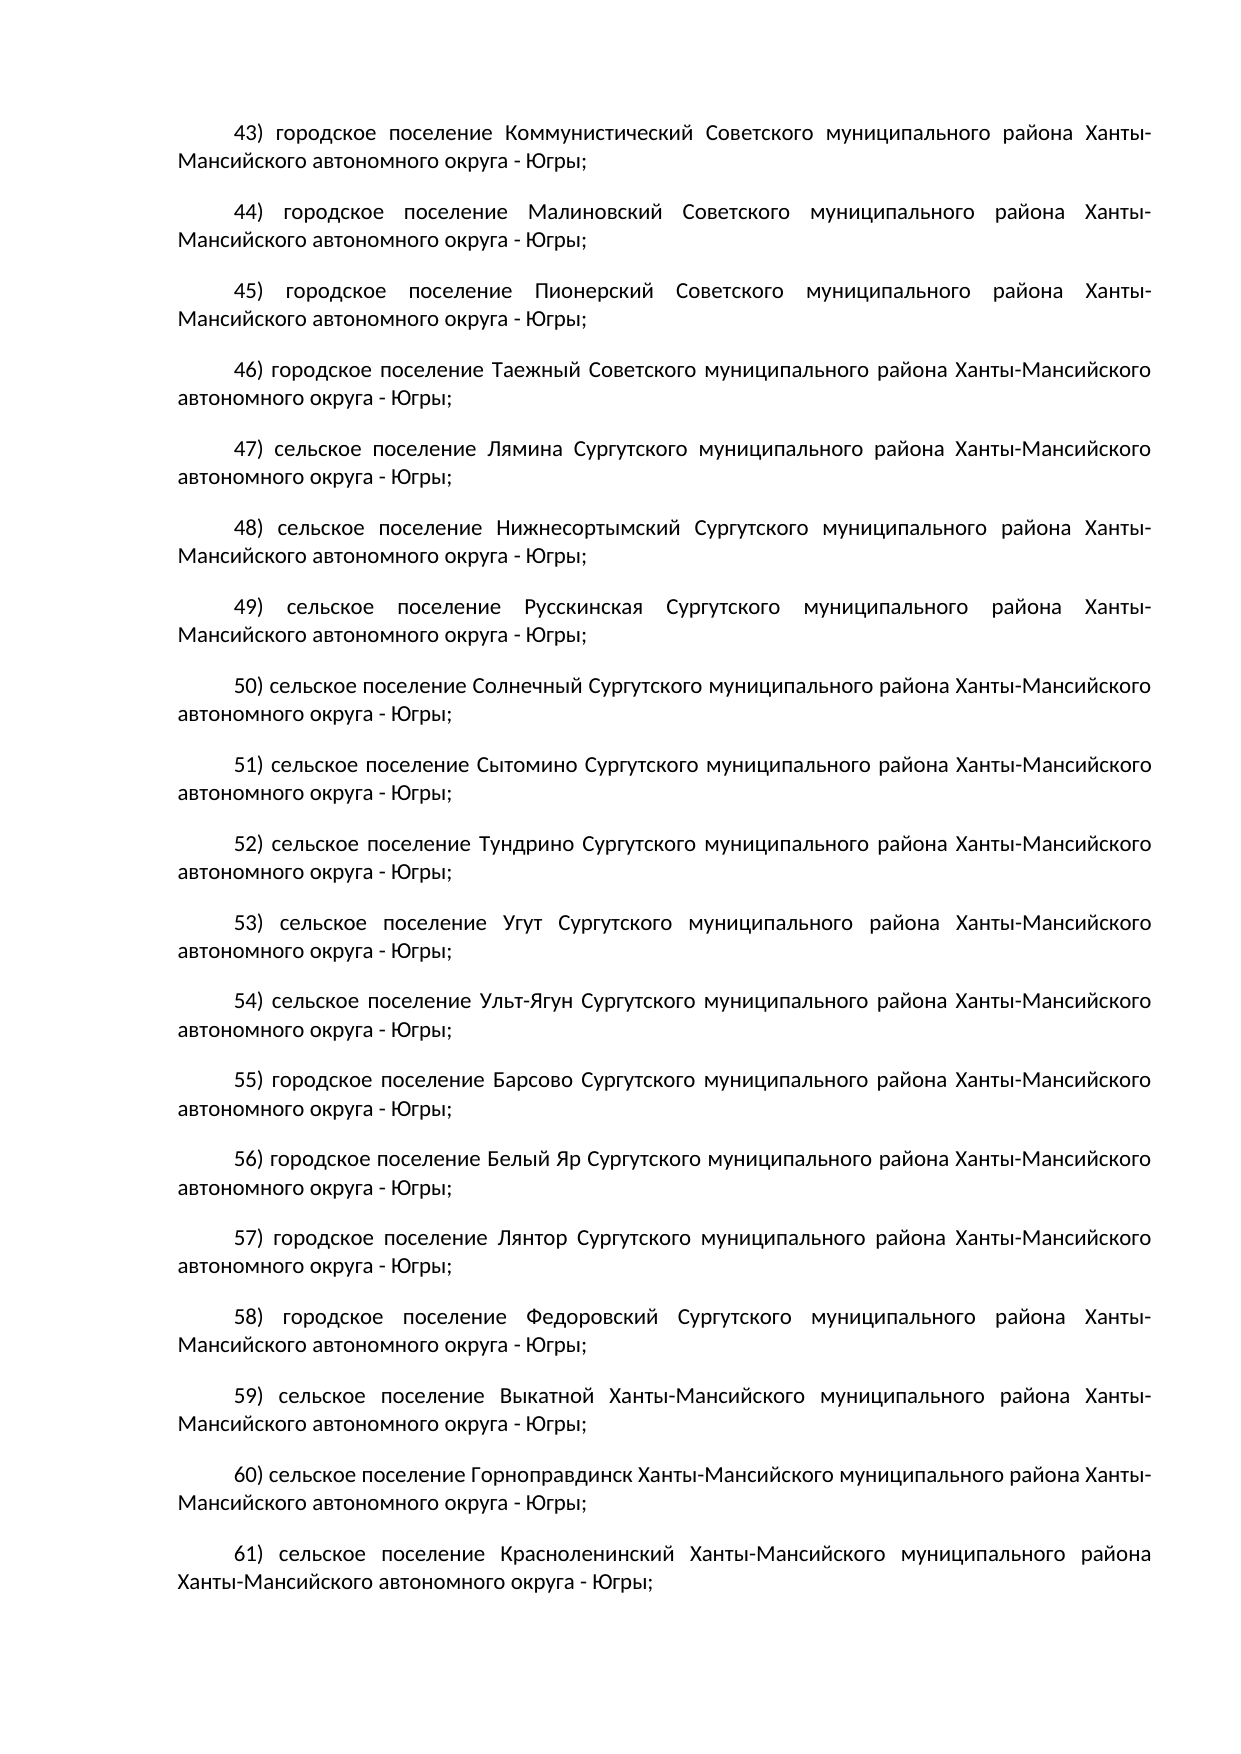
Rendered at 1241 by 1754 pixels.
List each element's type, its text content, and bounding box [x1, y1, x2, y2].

text 43) городское поселение Коммунистический Советского муниципального района Ханты-Мансийского автономного округа - Югры; [177, 118, 1152, 174]
text 54) сельское поселение Ульт-Ягун Сургутского муниципального района Ханты-Мансийского автономного округа - Югры; [177, 987, 1152, 1043]
text 60) сельское поселение Горноправдинск Ханты-Мансийского муниципального района Ханты-Мансийского автономного округа - Югры; [177, 1460, 1152, 1516]
text 58) городское поселение Федоровский Сургутского муниципального района Ханты-Мансийского автономного округа - Югры; [177, 1302, 1152, 1358]
text 49) сельское поселение Русскинская Сургутского муниципального района Ханты-Мансийского автономного округа - Югры; [177, 592, 1152, 648]
text 51) сельское поселение Сытомино Сургутского муниципального района Ханты-Мансийского автономного округа - Югры; [177, 750, 1152, 806]
text 45) городское поселение Пионерский Советского муниципального района Ханты-Мансийского автономного округа - Югры; [177, 276, 1152, 332]
text 47) сельское поселение Лямина Сургутского муниципального района Ханты-Мансийского автономного округа - Югры; [177, 434, 1152, 490]
text 52) сельское поселение Тундрино Сургутского муниципального района Ханты-Мансийского автономного округа - Югры; [177, 829, 1152, 885]
text 59) сельское поселение Выкатной Ханты-Мансийского муниципального района Ханты-Мансийского автономного округа - Югры; [177, 1381, 1152, 1437]
text 50) сельское поселение Солнечный Сургутского муниципального района Ханты-Мансийского автономного округа - Югры; [177, 671, 1152, 727]
text 55) городское поселение Барсово Сургутского муниципального района Ханты-Мансийского автономного округа - Югры; [177, 1066, 1152, 1122]
text 56) городское поселение Белый Яр Сургутского муниципального района Ханты-Мансийского автономного округа - Югры; [177, 1144, 1152, 1201]
text 61) сельское поселение Красноленинский Ханты-Мансийского муниципального района Ханты-Мансийского автономного округа - Югры; [177, 1539, 1152, 1595]
text 46) городское поселение Таежный Советского муниципального района Ханты-Мансийского автономного округа - Югры; [177, 355, 1152, 411]
text 53) сельское поселение Угут Сургутского муниципального района Ханты-Мансийского автономного округа - Югры; [177, 908, 1152, 964]
text 48) сельское поселение Нижнесортымский Сургутского муниципального района Ханты-Мансийского автономного округа - Югры; [177, 513, 1152, 569]
text 44) городское поселение Малиновский Советского муниципального района Ханты-Мансийского автономного округа - Югры; [177, 197, 1152, 253]
text 57) городское поселение Лянтор Сургутского муниципального района Ханты-Мансийского автономного округа - Югры; [177, 1223, 1152, 1279]
